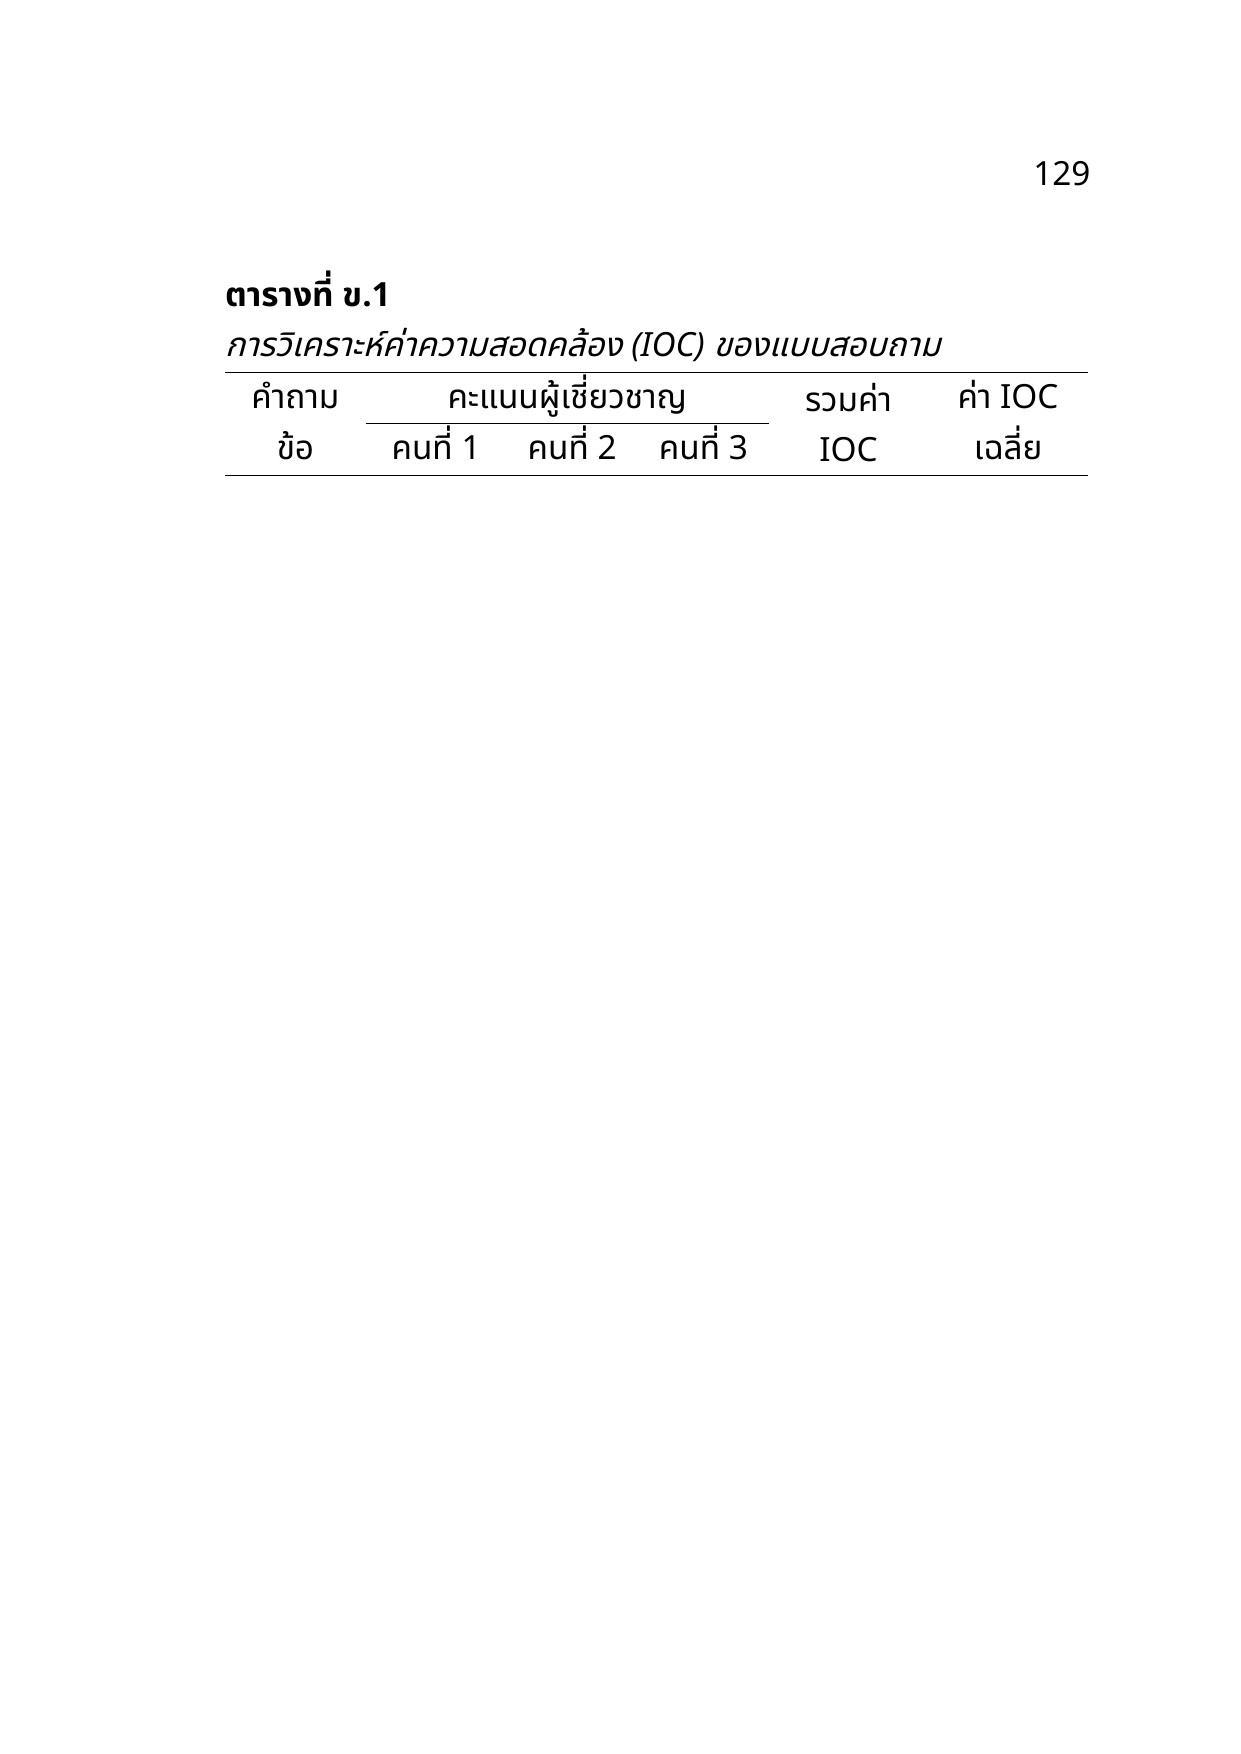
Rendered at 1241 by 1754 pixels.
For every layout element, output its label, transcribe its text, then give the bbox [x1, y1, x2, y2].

table_cell คนที่ 3 [638, 424, 769, 475]
table_cell คนที่ 1 [366, 424, 506, 475]
table_cell คนที่ 2 [506, 424, 637, 475]
table_header ค่า IOC เฉลี่ย [928, 373, 1087, 475]
table_header รวมค่า IOC [769, 373, 928, 475]
table_header คะแนนผู้เชี่ยวชาญ [366, 373, 769, 423]
text ตารางที่ ข.1 [225, 270, 1090, 321]
table_header คำถามข้อ [225, 373, 366, 475]
text การวิเคราะห์ค่าความสอดคล้อง (IOC) ของแบบสอบถาม [225, 321, 1090, 372]
